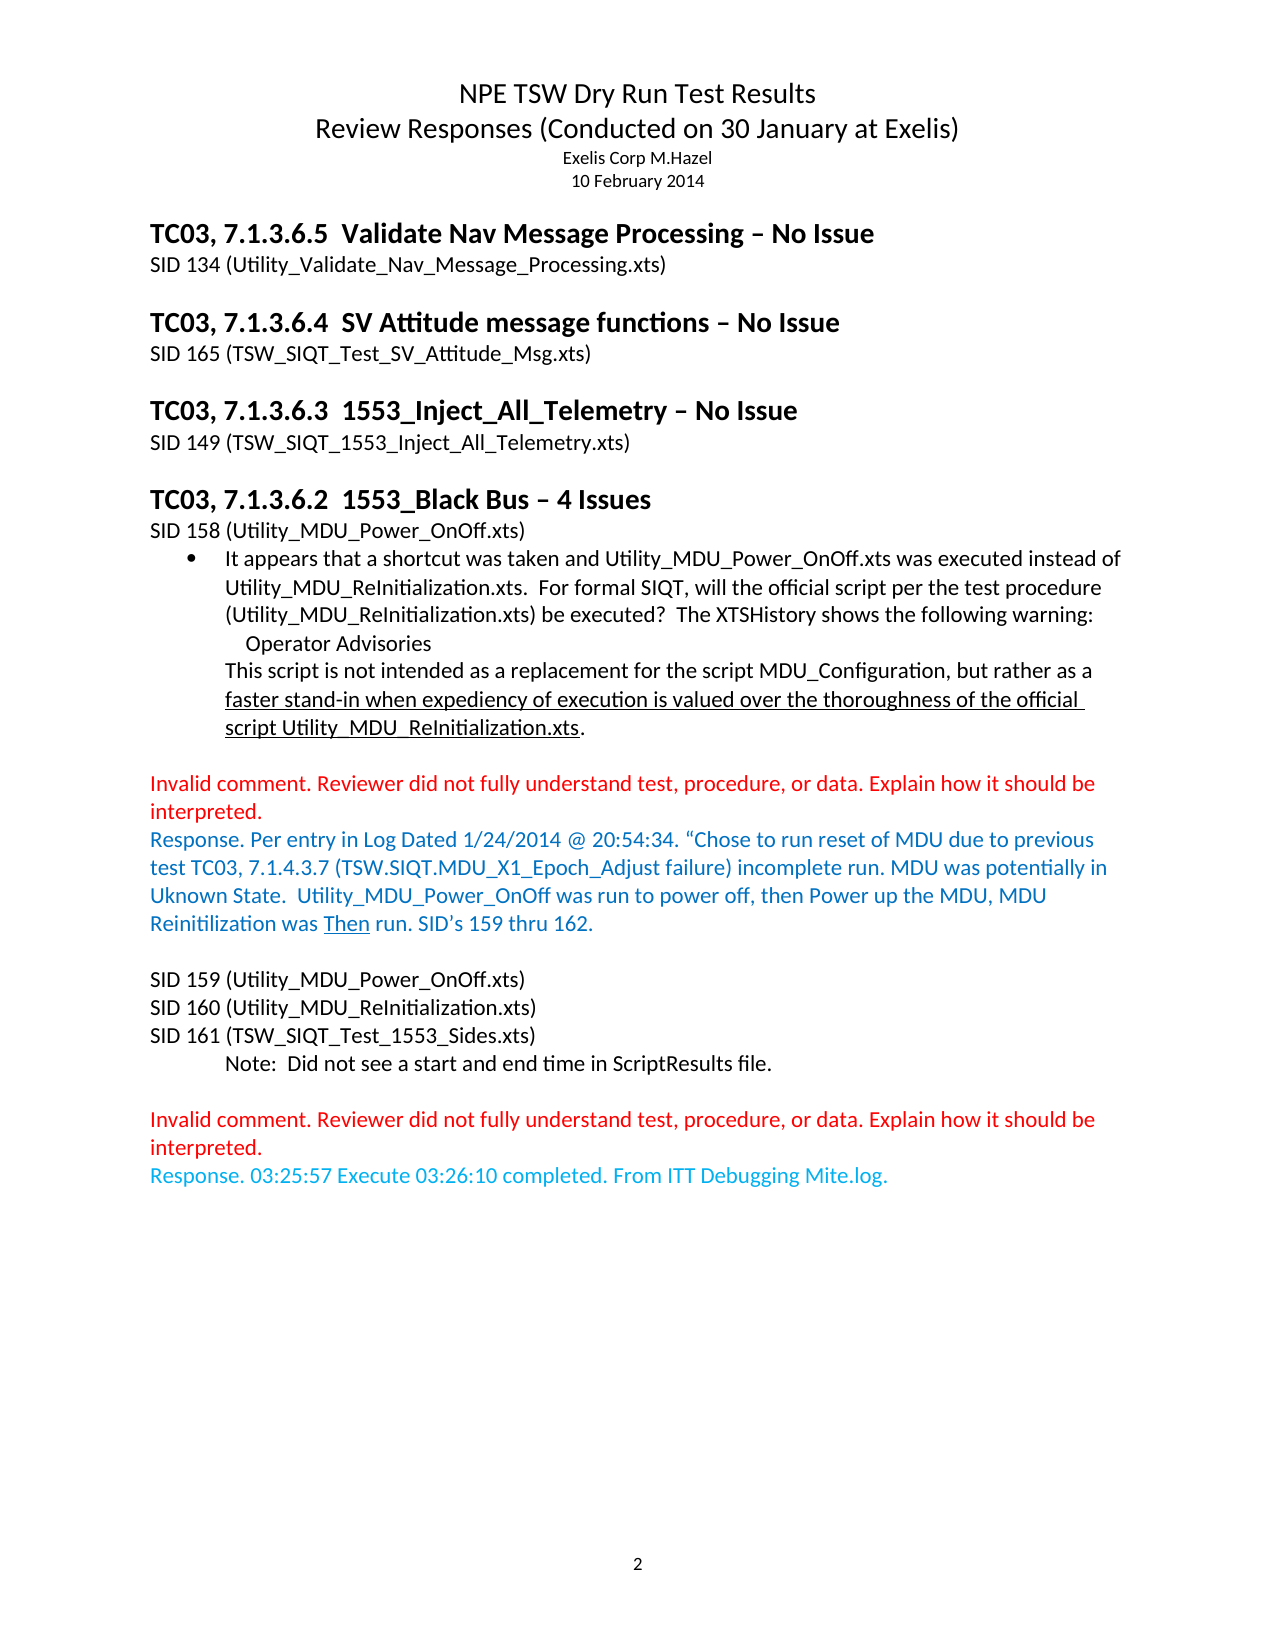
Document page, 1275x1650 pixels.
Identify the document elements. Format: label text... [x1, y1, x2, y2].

text Response. 03:25:57 Execute 03:26:10 completed. From ITT Debugging Mite.log. [150, 1161, 1125, 1189]
text Operator Advisories [225, 629, 1125, 657]
text SID 165 (TSW_SIQT_Test_SV_Attitude_Msg.xts) [150, 339, 1125, 367]
text Response. Per entry in Log Dated 1/24/2014 @ 20:54:34. “Chose to run reset of MDU due to previous test TC03, 7.1.4.3.7 (TSW.SIQT.MDU_X1_Epoch_Adjust failure) incomplete run. MDU was potentially in Uknown State. Utility_MDU_Power_OnOff was run to power off, then Power up the MDU, MDU Reinitilization was Then run. SID’s 159 thru 162. [150, 825, 1125, 937]
text SID 158 (Utility_MDU_Power_OnOff.xts) [150, 517, 1125, 544]
text SID 134 (Utility_Validate_Nav_Message_Processing.xts) [150, 251, 1125, 279]
text SID 160 (Utility_MDU_ReInitialization.xts) [150, 993, 1125, 1021]
text Invalid comment. Reviewer did not fully understand test, procedure, or data. Explain how it should be interpreted. [150, 1105, 1125, 1161]
text SID 161 (TSW_SIQT_Test_1553_Sides.xts) [150, 1021, 1125, 1049]
text TC03, 7.1.3.6.5 Validate Nav Message Processing – No Issue [150, 215, 1125, 251]
text This script is not intended as a replacement for the script MDU_Configuration, but rather as a faster stand-in when expediency of execution is valued over the thoroughness of the official script Utility_MDU_ReInitialization.xts. [225, 657, 1125, 741]
text TC03, 7.1.3.6.3 1553_Inject_All_Telemetry – No Issue [150, 392, 1125, 428]
text TC03, 7.1.3.6.2 1553_Black Bus – 4 Issues [150, 481, 1125, 517]
text SID 159 (Utility_MDU_Power_OnOff.xts) [150, 965, 1125, 993]
text SID 149 (TSW_SIQT_1553_Inject_All_Telemetry.xts) [150, 428, 1125, 456]
list It appears that a shortcut was taken and Utility_MDU_Power_OnOff.xts was executed instead of Utility_MDU_ReInitialization.xts. For formal SIQT, will the official script per the test procedure (Utility_MDU_ReInitialization.xts) be executed? The XTSHistory shows the following warning: [187, 544, 1125, 629]
text Invalid comment. Reviewer did not fully understand test, procedure, or data. Explain how it should be interpreted. [150, 769, 1125, 825]
text Note: Did not see a start and end time in ScriptResults file. [225, 1049, 1125, 1077]
text TC03, 7.1.3.6.4 SV Attitude message functions – No Issue [150, 304, 1125, 339]
